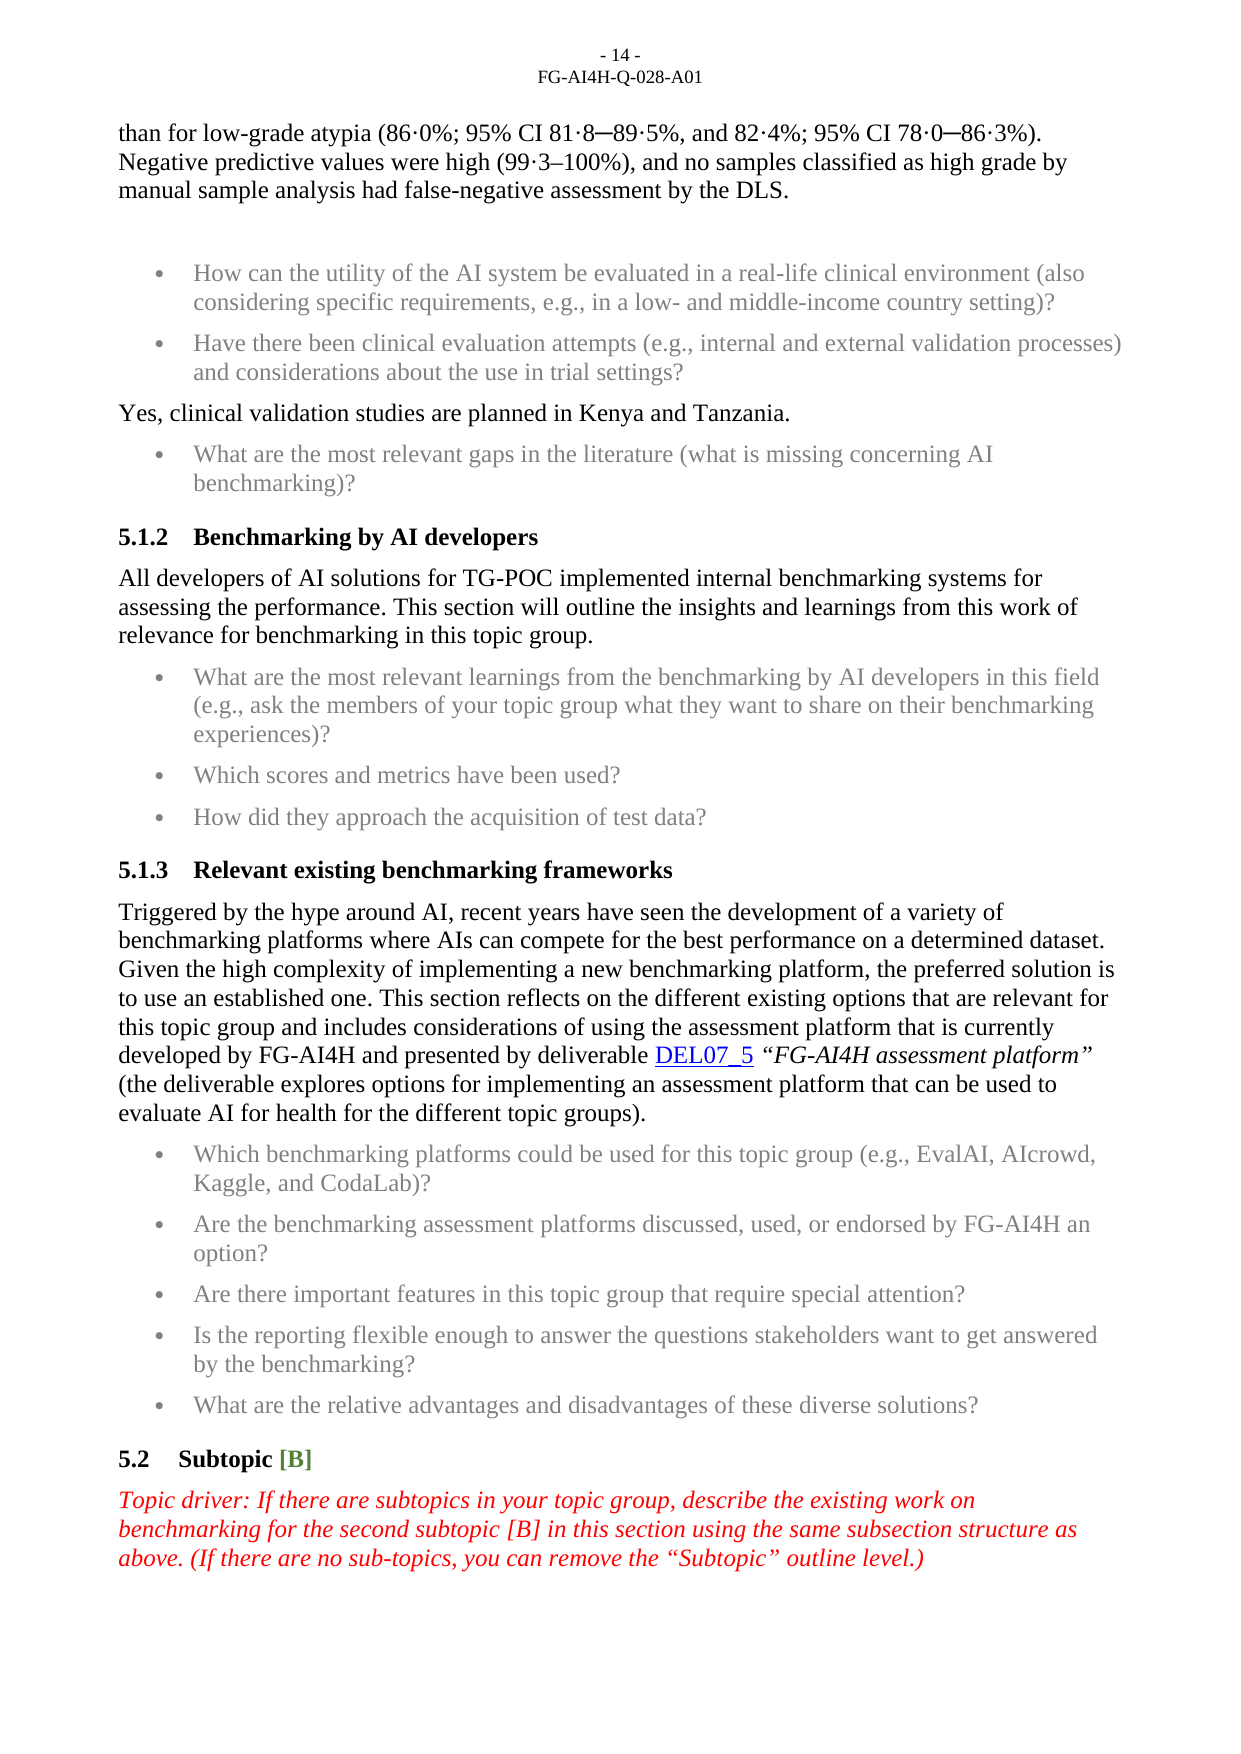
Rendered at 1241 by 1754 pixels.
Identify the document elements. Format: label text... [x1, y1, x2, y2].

list Is the reporting flexible enough to answer the questions stakeholders want to get answered by the benchmarking? [156, 1321, 1122, 1378]
list Which scores and metrics have been used? [156, 761, 1122, 789]
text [118, 118, 1122, 204]
list What are the most relevant gaps in the literature (what is missing concerning AI benchmarking)? [156, 439, 1122, 497]
subtitle Relevant existing benchmarking frameworks [118, 856, 1122, 884]
text Yes, clinical validation studies are planned in Kenya and Tanzania. [118, 398, 1122, 427]
list Are there important features in this topic group that require special attention? [156, 1279, 1122, 1308]
subtitle Subtopic [B] [118, 1444, 1122, 1473]
subtitle Benchmarking by AI developers [118, 522, 1122, 551]
list How did they approach the acquisition of test data? [156, 802, 1122, 831]
text Triggered by the hype around AI, recent years have seen the development of a variety of benchmarking platforms where AIs can compete for the best performance on a determined dataset. Given the high complexity of implementing a new benchmarking platform, the preferred solution is to use an established one. This section reflects on the different existing options that are relevant for this topic group and includes considerations of using the assessment platform that is currently developed by FG-AI4H and presented by deliverable DEL07_5 “FG-AI4H assessment platform” (the deliverable explores options for implementing an assessment platform that can be used to evaluate AI for health for the different topic groups). [118, 897, 1122, 1127]
text All developers of AI solutions for TG-POC implemented internal benchmarking systems for assessing the performance. This section will outline the insights and learnings from this work of relevance for benchmarking in this topic group. [118, 563, 1122, 649]
list Are the benchmarking assessment platforms discussed, used, or endorsed by FG-AI4H an option? [156, 1209, 1122, 1267]
list How can the utility of the AI system be evaluated in a real-life clinical environment (also considering specific requirements, e.g., in a low- and middle-income country setting)? [156, 258, 1122, 316]
list What are the relative advantages and disadvantages of these diverse solutions? [156, 1391, 1122, 1419]
list Have there been clinical evaluation attempts (e.g., internal and external validation processes) and considerations about the use in trial settings? [156, 328, 1122, 386]
list Which benchmarking platforms could be used for this topic group (e.g., EvalAI, AIcrowd, Kaggle, and CodaLab)? [156, 1139, 1122, 1197]
list What are the most relevant learnings from the benchmarking by AI developers in this field (e.g., ask the members of your topic group what they want to share on their benchmarking experiences)? [156, 662, 1122, 748]
text Topic driver: If there are subtopics in your topic group, describe the existing work on benchmarking for the second subtopic [B] in this section using the same subsection structure as above. (If there are no sub-topics, you can remove the “Subtopic” outline level.) [118, 1486, 1122, 1572]
